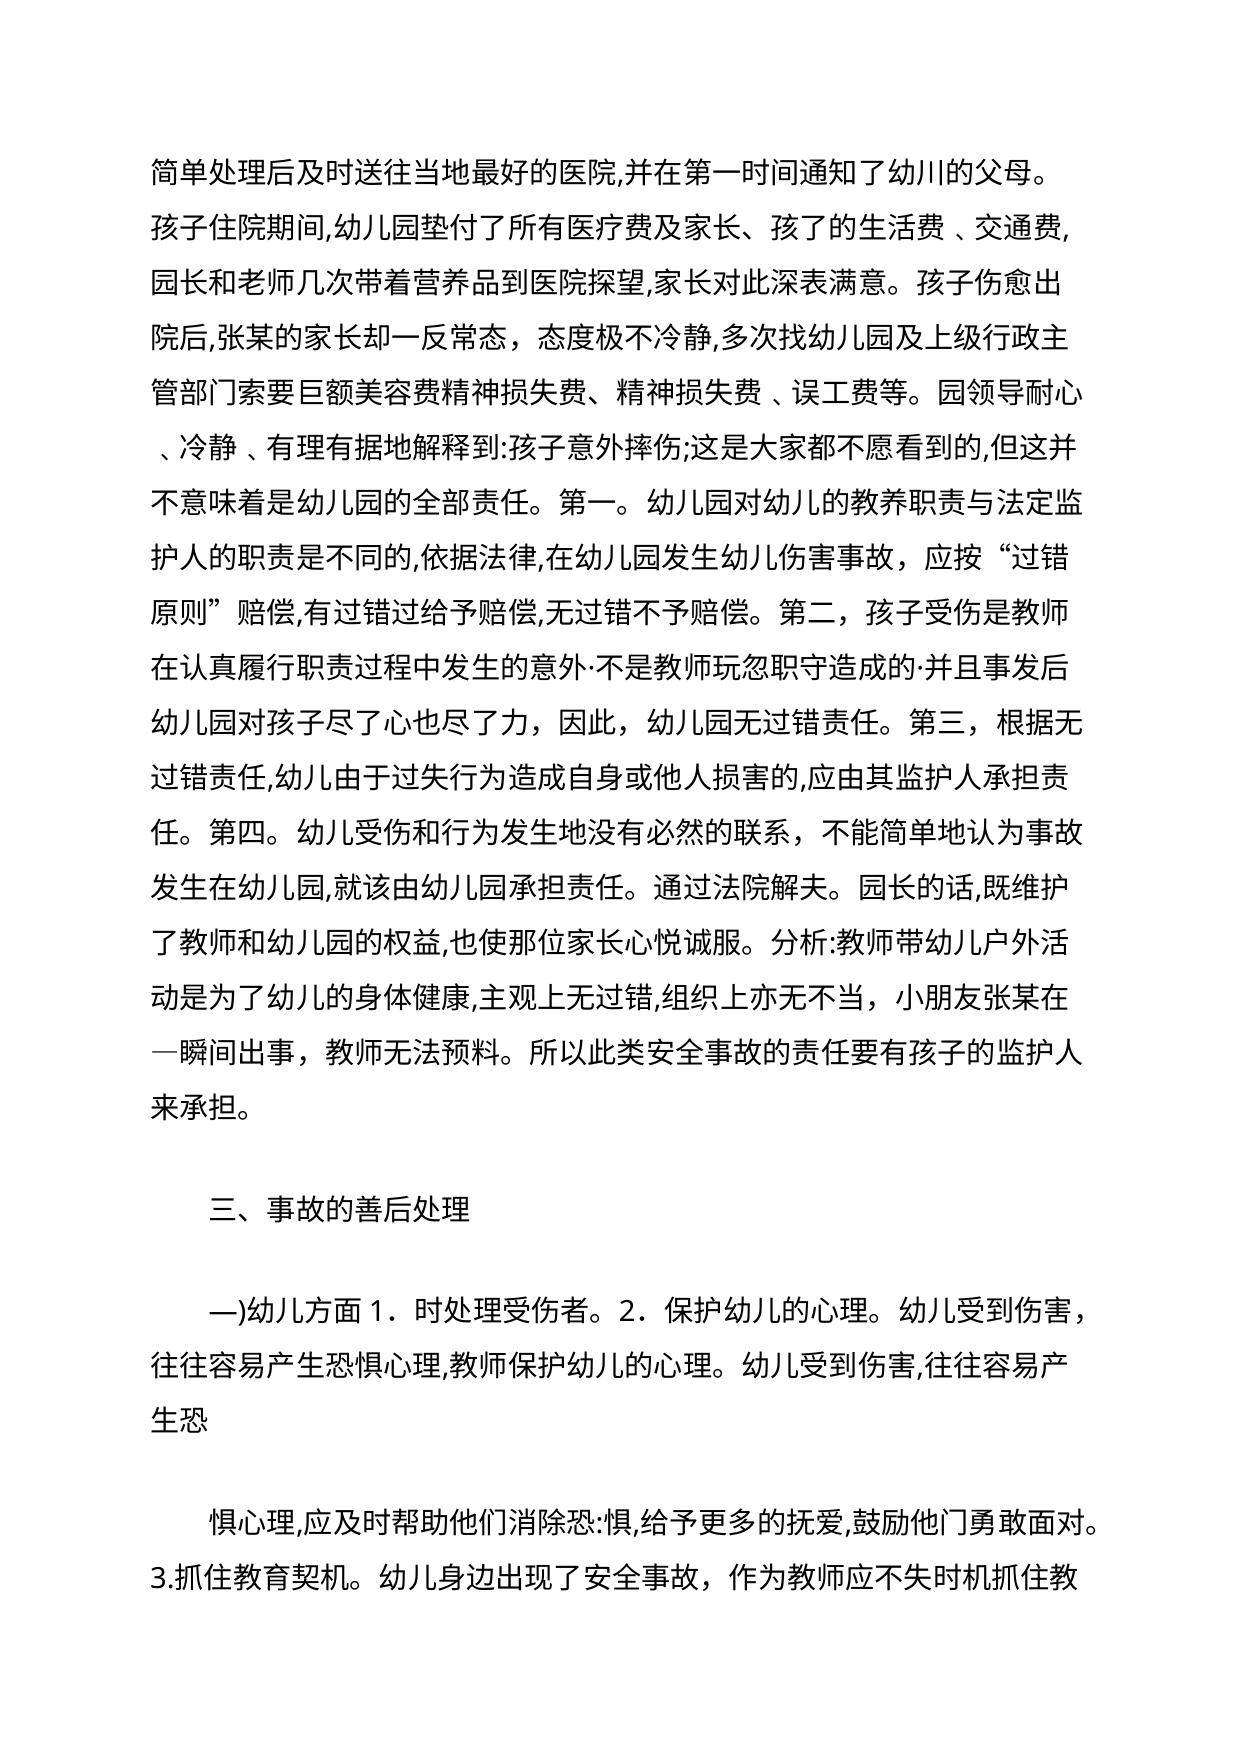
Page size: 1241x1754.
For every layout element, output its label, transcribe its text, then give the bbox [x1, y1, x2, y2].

text —)幼儿方面1．时处理受伤者。2．保护幼儿的心理。幼儿受到伤害，往往容易产生恐惧心理,教师保护幼儿的心理。幼儿受到伤害,往往容易产生恐 [150, 1288, 1090, 1440]
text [150, 1500, 1090, 1597]
text 三、事故的善后处理 [150, 1186, 1090, 1228]
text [150, 150, 1090, 1127]
